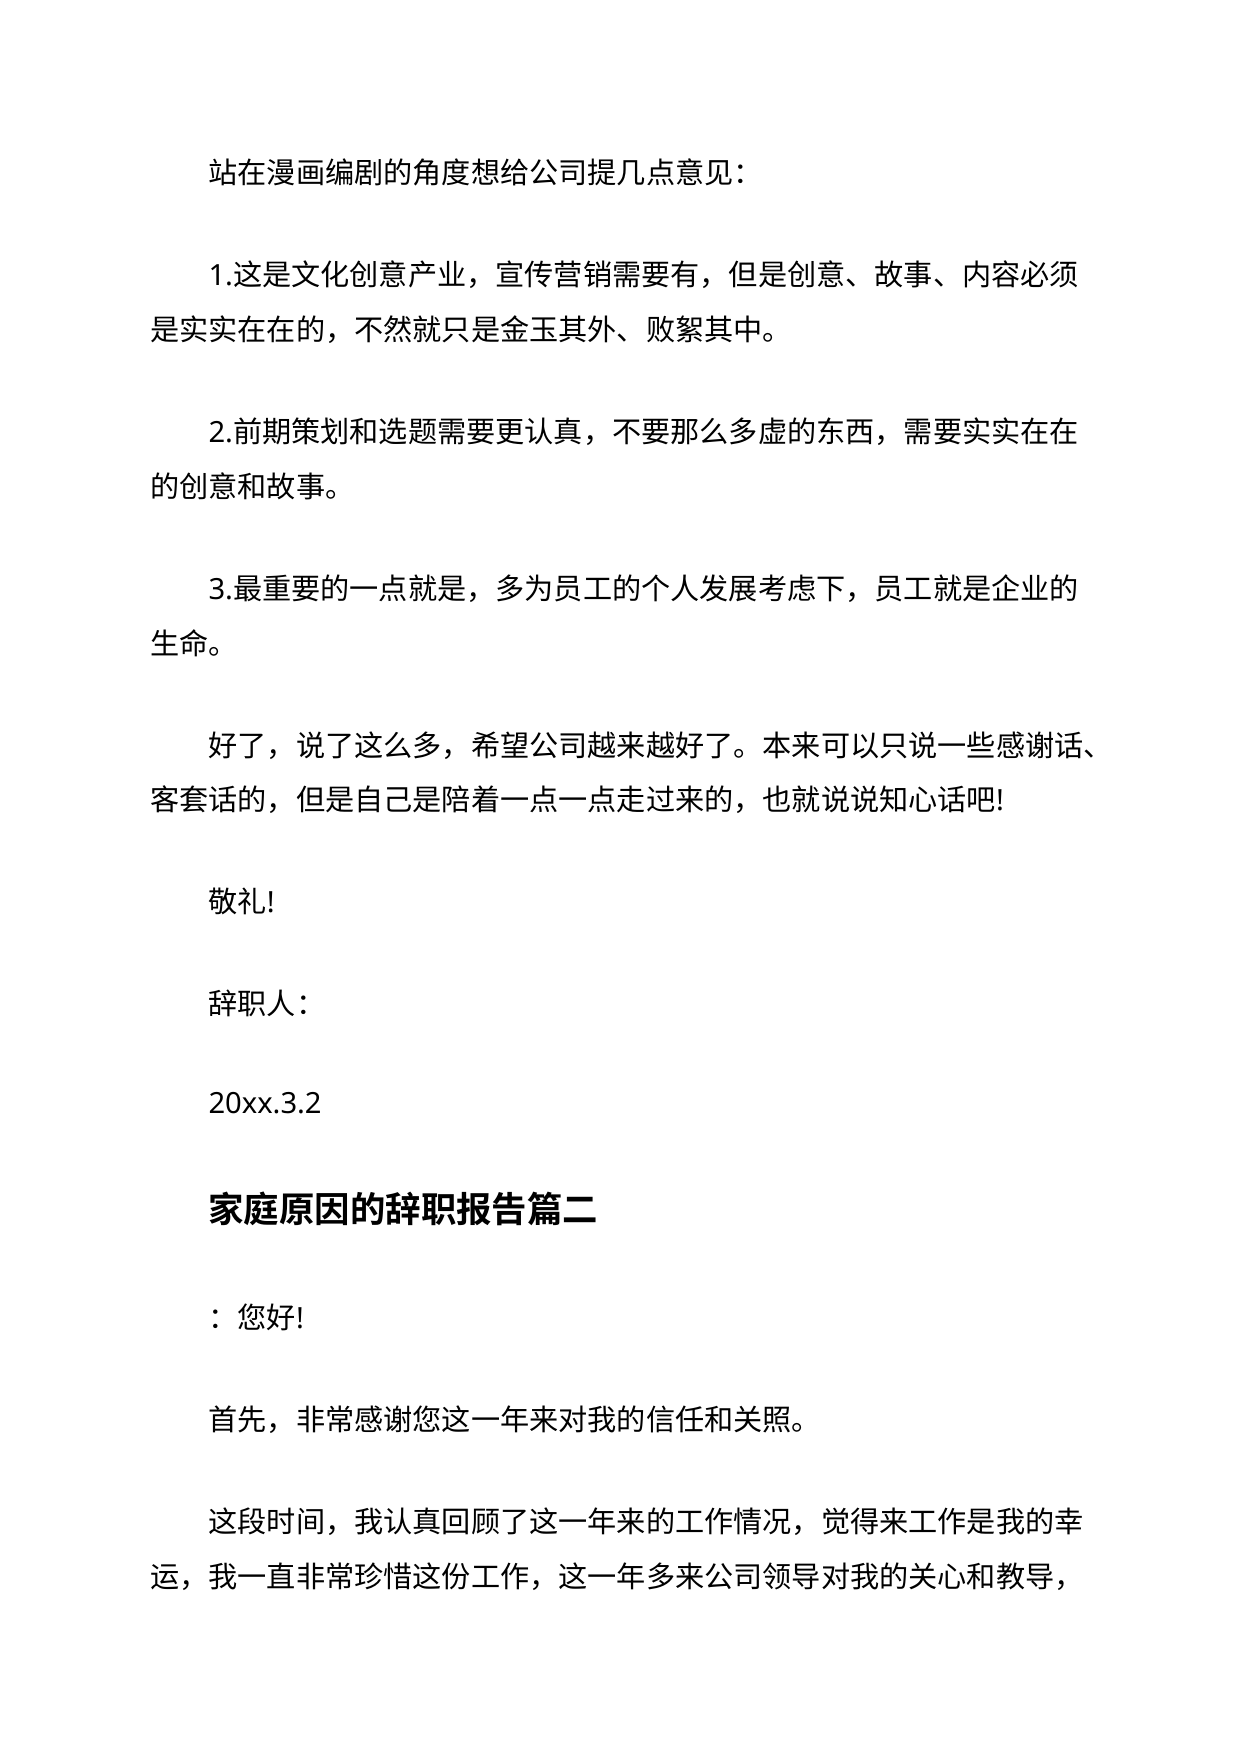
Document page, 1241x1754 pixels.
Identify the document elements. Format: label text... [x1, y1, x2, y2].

text 1.这是文化创意产业，宣传营销需要有，但是创意、故事、内容必须是实实在在的，不然就只是金玉其外、败絮其中。 [150, 252, 1090, 349]
text ：您好! [150, 1294, 1090, 1337]
text 3.最重要的一点就是，多为员工的个人发展考虑下，员工就是企业的生命。 [150, 565, 1090, 663]
text 敬礼! [150, 879, 1090, 921]
text 家庭原因的辞职报告篇二 [150, 1181, 1090, 1232]
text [150, 1498, 1090, 1596]
text 辞职人： [150, 981, 1090, 1023]
text 首先，非常感谢您这一年来对我的信任和关照。 [150, 1397, 1090, 1439]
text 站在漫画编剧的角度想给公司提几点意见： [150, 150, 1090, 192]
text 好了，说了这么多，希望公司越来越好了。本来可以只说一些感谢话、客套话的，但是自己是陪着一点一点走过来的，也就说说知心话吧! [150, 722, 1090, 819]
text 20xx.3.2 [150, 1083, 1090, 1122]
text 2.前期策划和选题需要更认真，不要那么多虚的东西，需要实实在在的创意和故事。 [150, 408, 1090, 506]
